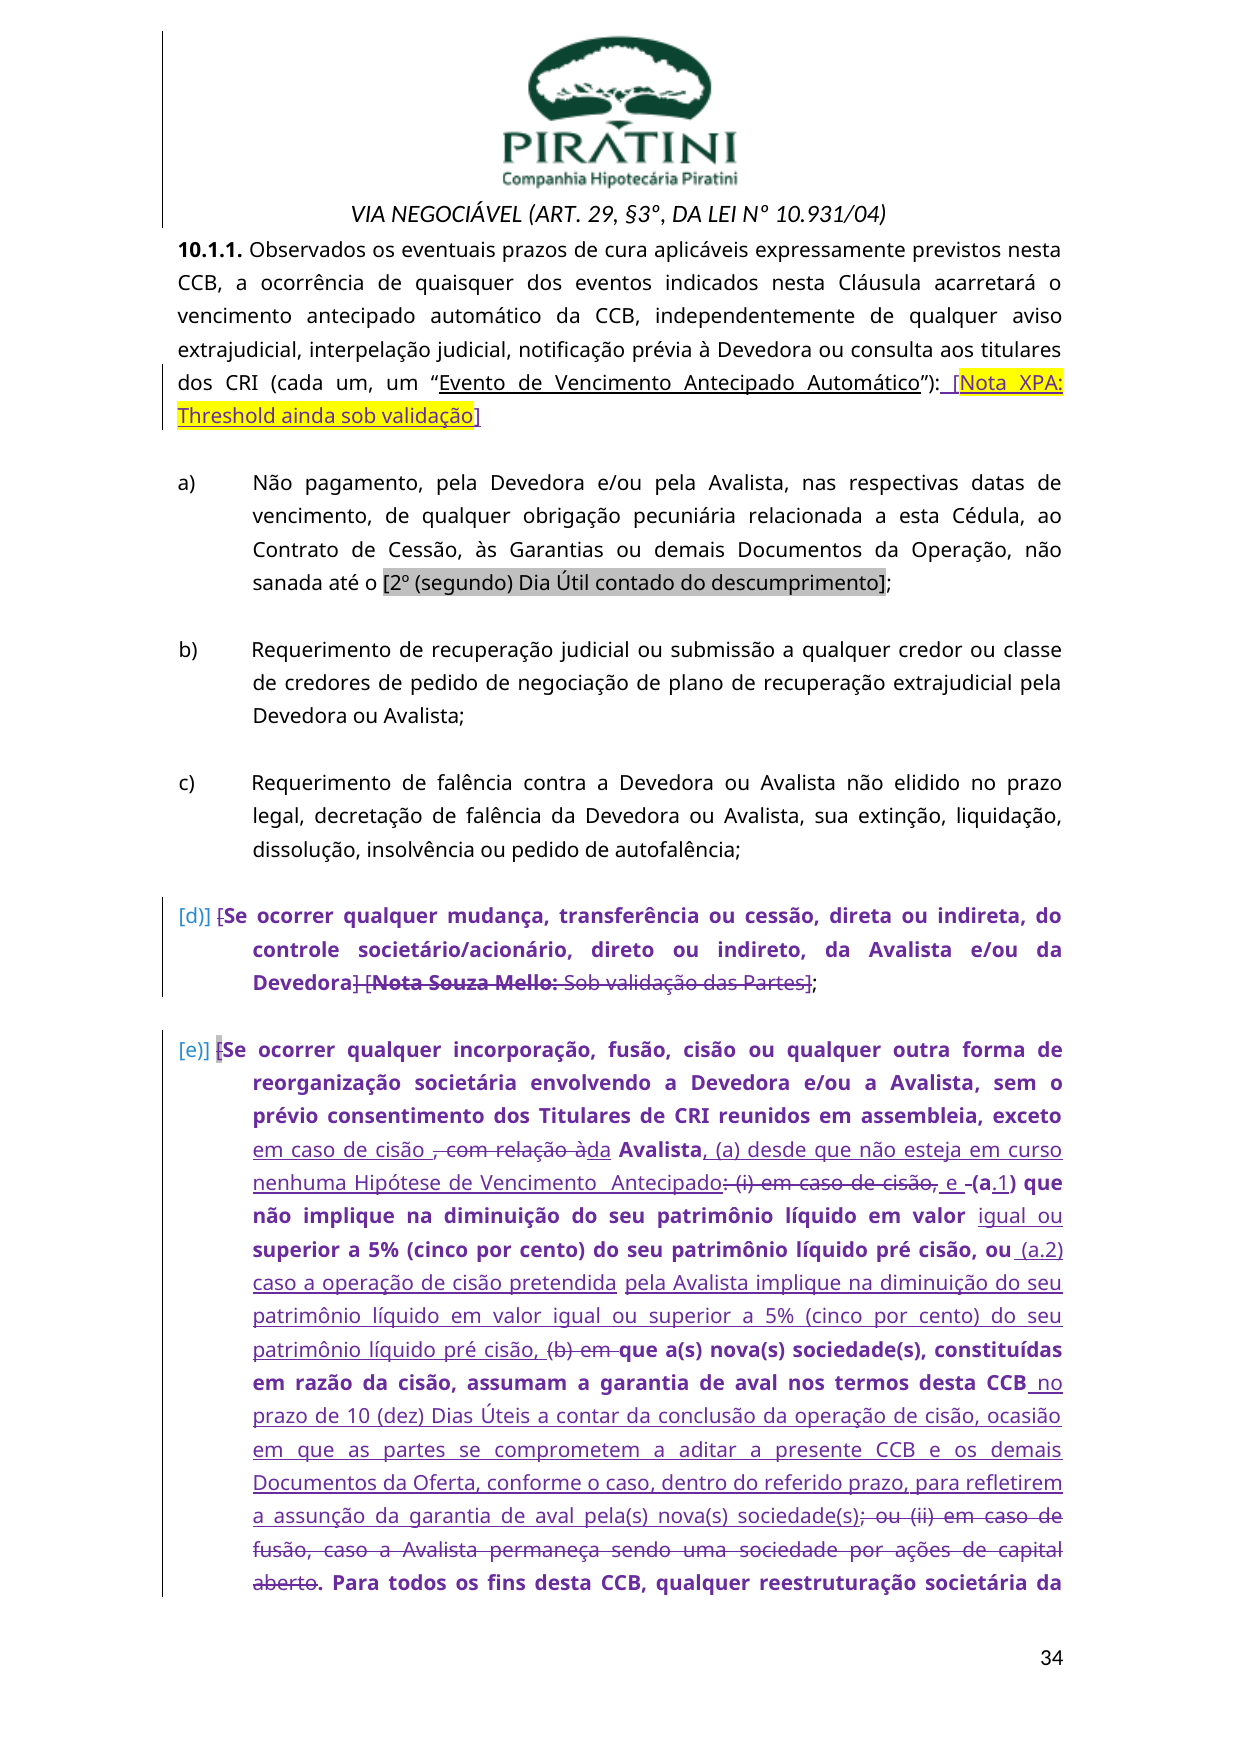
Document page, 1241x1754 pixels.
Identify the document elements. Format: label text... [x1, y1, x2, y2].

list Se ocorrer qualquer mudança, transferência ou cessão, direta ou indireta, do controle societário/acionário, direto ou indireto, da Avalista e/ou da Devedora; [178, 897, 1063, 997]
list Requerimento de falência contra a Devedora ou Avalista não elidido no prazo legal, decretação de falência da Devedora ou Avalista, sua extinção, liquidação, dissolução, insolvência ou pedido de autofalência; [178, 764, 1063, 864]
list 10.1.1. Observados os eventuais prazos de cura aplicáveis expressamente previstos nesta CCB, a ocorrência de quaisquer dos eventos indicados nesta Cláusula acarretará o vencimento antecipado automático da CCB, independentemente de qualquer aviso extrajudicial, interpelação judicial, notificação prévia à Devedora ou consulta aos titulares dos CRI (cada um, um “Evento de Vencimento Antecipado Automático”): [177, 230, 1063, 430]
list Não pagamento, pela Devedora e/ou pela Avalista, nas respectivas datas de vencimento, de qualquer obrigação pecuniária relacionada a esta Cédula, ao Contrato de Cessão, às Garantias ou demais Documentos da Operação, não sanada até o [2º (segundo) Dia Útil contado do descumprimento]; [177, 464, 1063, 597]
picture [502, 30, 738, 198]
list Requerimento de recuperação judicial ou submissão a qualquer credor ou classe de credores de pedido de negociação de plano de recuperação extrajudicial pela Devedora ou Avalista; [178, 630, 1063, 730]
